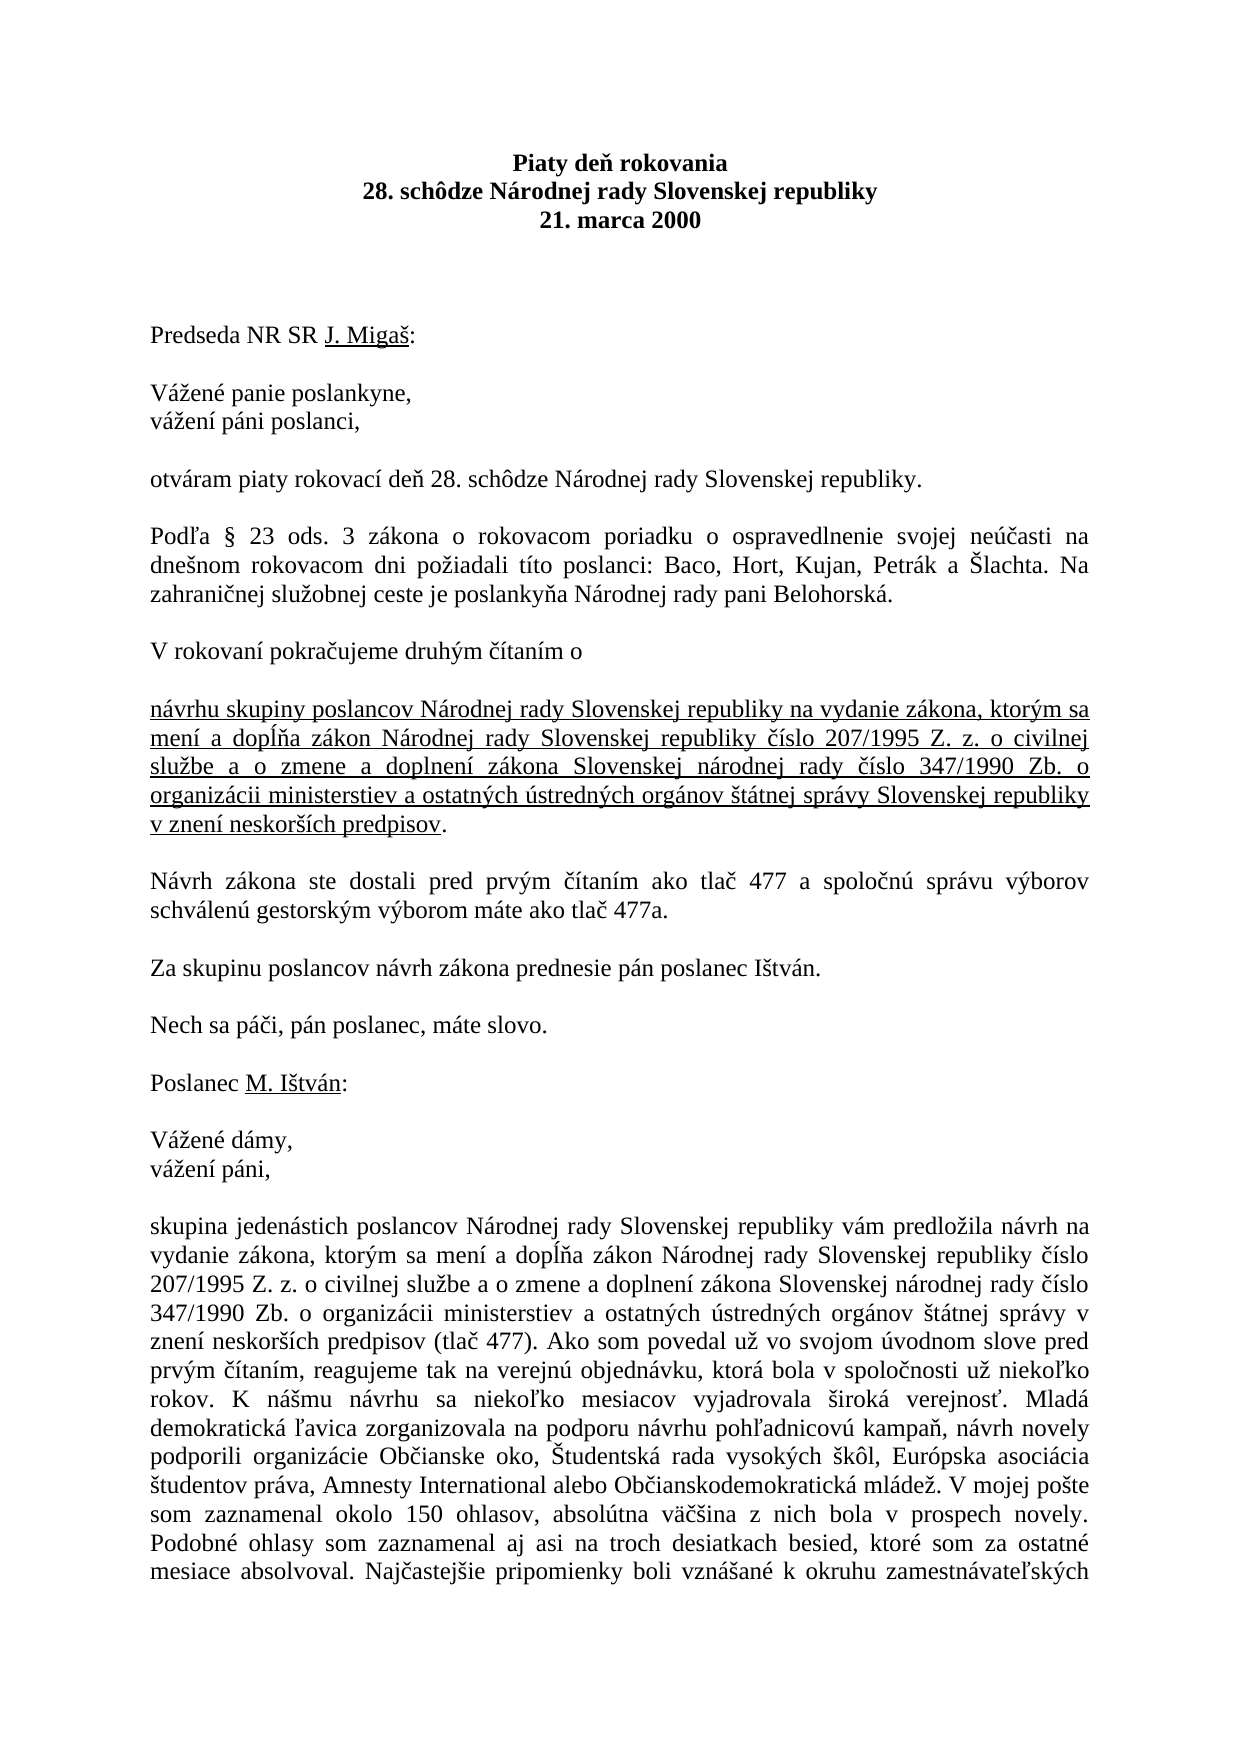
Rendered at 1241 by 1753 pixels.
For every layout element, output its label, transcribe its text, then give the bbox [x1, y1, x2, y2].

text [150, 1211, 1090, 1585]
text V rokovaní pokračujeme druhým čítaním o [150, 636, 1090, 665]
text vážení páni, [150, 1154, 1090, 1183]
text Podľa § 23 ods. 3 zákona o rokovacom poriadku o ospravedlnenie svojej neúčasti na dnešnom rokovacom dni požiadali títo poslanci: Baco, Hort, Kujan, Petrák a Šlachta. Na zahraničnej služobnej ceste je poslankyňa Národnej rady pani Belohorská. [150, 521, 1090, 608]
text Vážené dámy, [150, 1125, 1090, 1154]
text Návrh zákona ste dostali pred prvým čítaním ako tlač 477 a spoločnú správu výborov schválenú gestorským výborom máte ako tlač 477a. [150, 866, 1090, 924]
text Vážené panie poslankyne, [150, 378, 1090, 406]
text otváram piaty rokovací deň 28. schôdze Národnej rady Slovenskej republiky. [150, 464, 1090, 493]
text návrhu skupiny poslancov Národnej rady Slovenskej republiky na vydanie zákona, ktorým sa mení a dopĺňa zákon Národnej rady Slovenskej republiky číslo 207/1995 Z. z. o civilnej službe a o zmene a doplnení zákona Slovenskej národnej rady číslo 347/1990 Zb. o organizácii ministerstiev a ostatných ústredných orgánov štátnej správy Slovenskej republiky v znení neskorších predpisov. [150, 694, 1090, 719]
text návrhu skupiny poslancov Národnej rady Slovenskej republiky na vydanie zákona, ktorým sa mení a dopĺňa zákon Národnej rady Slovenskej republiky číslo 207/1995 Z. z. o civilnej službe a o zmene a doplnení zákona Slovenskej národnej rady číslo 347/1990 Zb. o organizácii ministerstiev a ostatných ústredných orgánov štátnej správy Slovenskej republiky v znení neskorších predpisov. [150, 778, 1090, 805]
text Za skupinu poslancov návrh zákona prednesie pán poslanec Ištván. [150, 953, 1090, 981]
text Piaty deň rokovania [150, 148, 1090, 176]
text Poslanec M. Ištván: [150, 1068, 1090, 1096]
text 28. schôdze Národnej rady Slovenskej republiky [150, 176, 1090, 205]
text návrhu skupiny poslancov Národnej rady Slovenskej republiky na vydanie zákona, ktorým sa mení a dopĺňa zákon Národnej rady Slovenskej republiky číslo 207/1995 Z. z. o civilnej službe a o zmene a doplnení zákona Slovenskej národnej rady číslo 347/1990 Zb. o organizácii ministerstiev a ostatných ústredných orgánov štátnej správy Slovenskej republiky v znení neskorších predpisov. [150, 720, 1090, 776]
text návrhu skupiny poslancov Národnej rady Slovenskej republiky na vydanie zákona, ktorým sa mení a dopĺňa zákon Národnej rady Slovenskej republiky číslo 207/1995 Z. z. o civilnej službe a o zmene a doplnení zákona Slovenskej národnej rady číslo 347/1990 Zb. o organizácii ministerstiev a ostatných ústredných orgánov štátnej správy Slovenskej republiky v znení neskorších predpisov. [150, 807, 1090, 838]
text 21. marca 2000 [150, 205, 1090, 234]
text Nech sa páči, pán poslanec, máte slovo. [150, 1010, 1090, 1039]
text Predseda NR SR J. Migaš: [150, 320, 1090, 349]
text vážení páni poslanci, [150, 406, 1090, 435]
